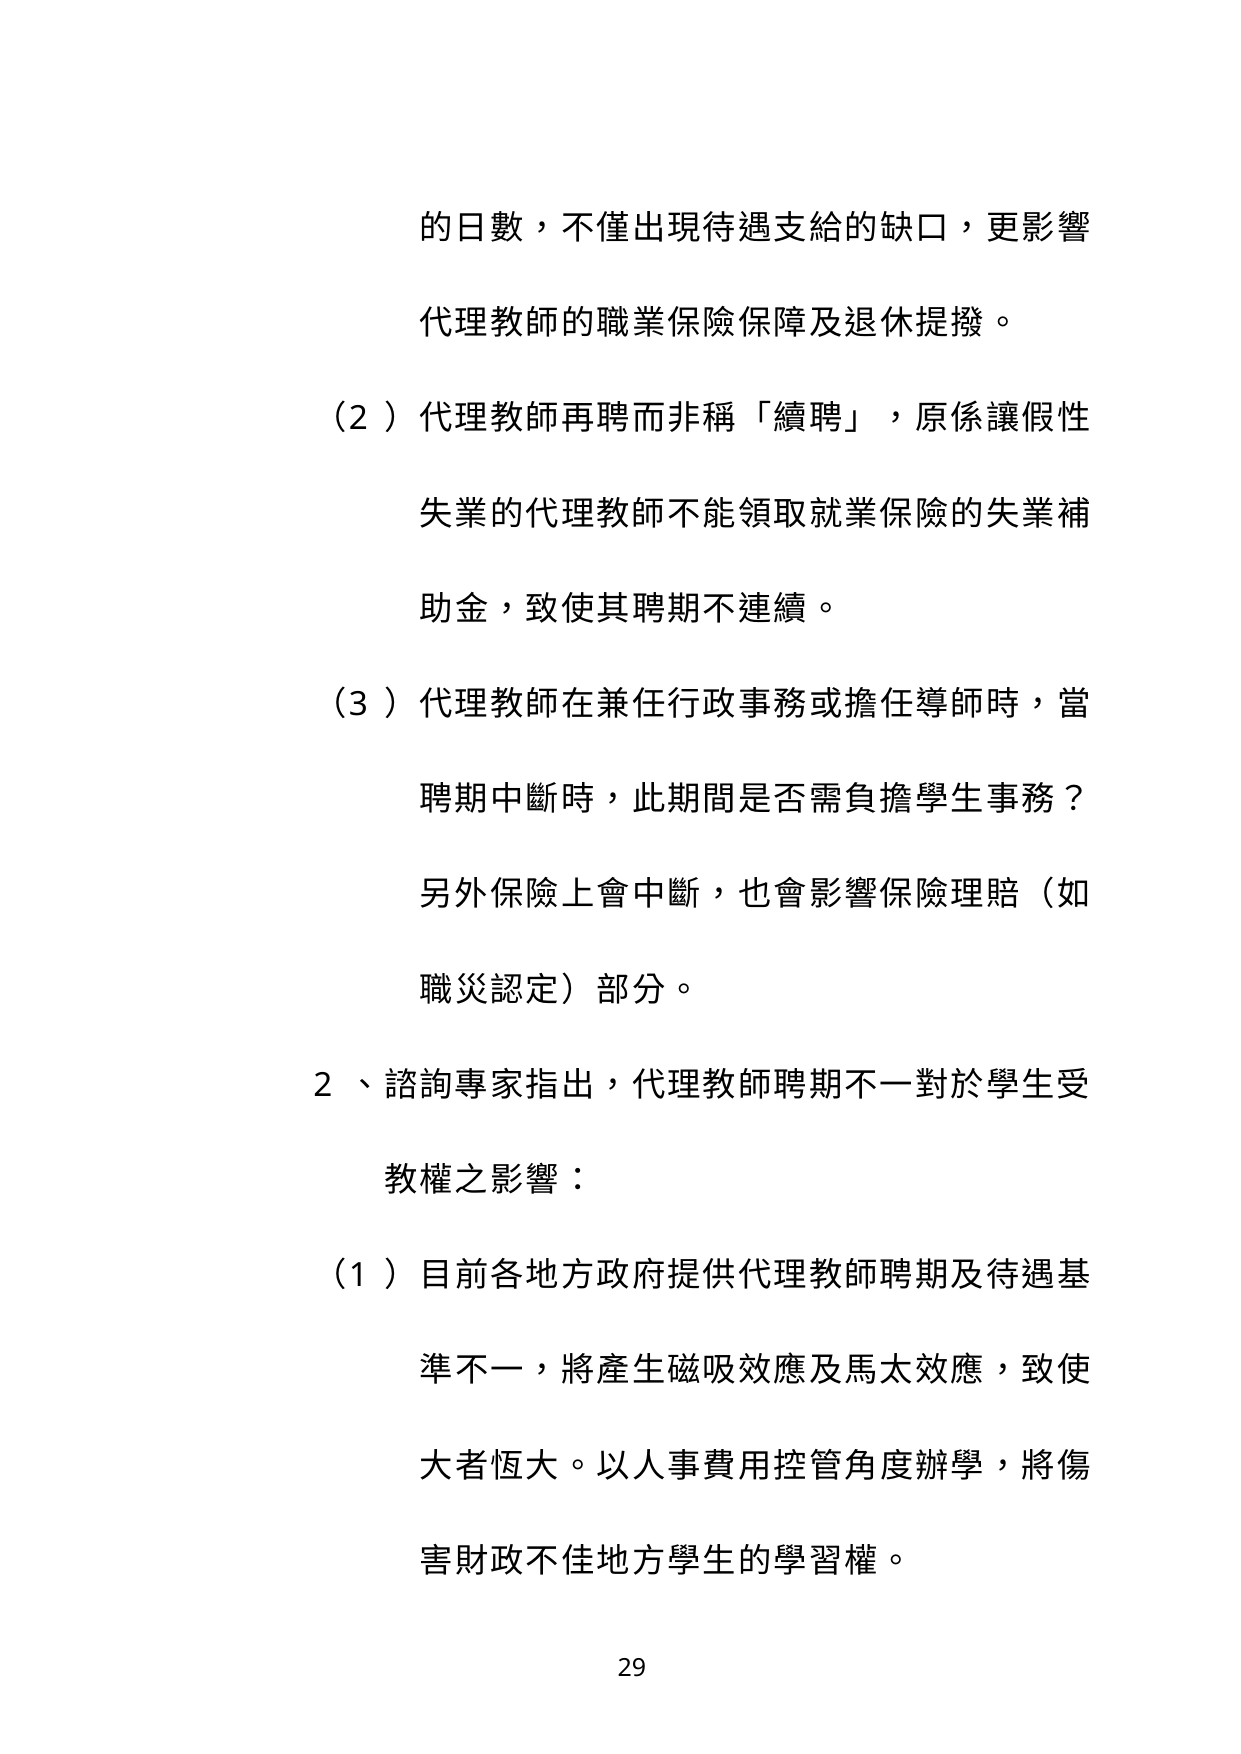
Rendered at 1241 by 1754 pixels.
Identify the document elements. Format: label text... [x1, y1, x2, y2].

subtitle 代理職缺之代理教師的聘期，未給足12個月的日數，不僅出現待遇支給的缺口，更影響代理教師的職業保險保障及退休提撥。 [296, 177, 1092, 368]
subtitle 代理教師再聘而非稱「續聘」，原係讓假性失業的代理教師不能領取就業保險的失業補助金，致使其聘期不連續。 [296, 368, 1092, 653]
subtitle 諮詢專家指出，代理教師聘期不一對於學生受教權之影響： [296, 1034, 1092, 1224]
subtitle 目前各地方政府提供代理教師聘期及待遇基準不一，將產生磁吸效應及馬太效應，致使大者恆大。以人事費用控管角度辦學，將傷害財政不佳地方學生的學習權。 [296, 1224, 1092, 1605]
subtitle 代理教師在兼任行政事務或擔任導師時，當聘期中斷時，此期間是否需負擔學生事務？另外保險上會中斷，也會影響保險理賠（如職災認定）部分。 [296, 653, 1092, 1034]
